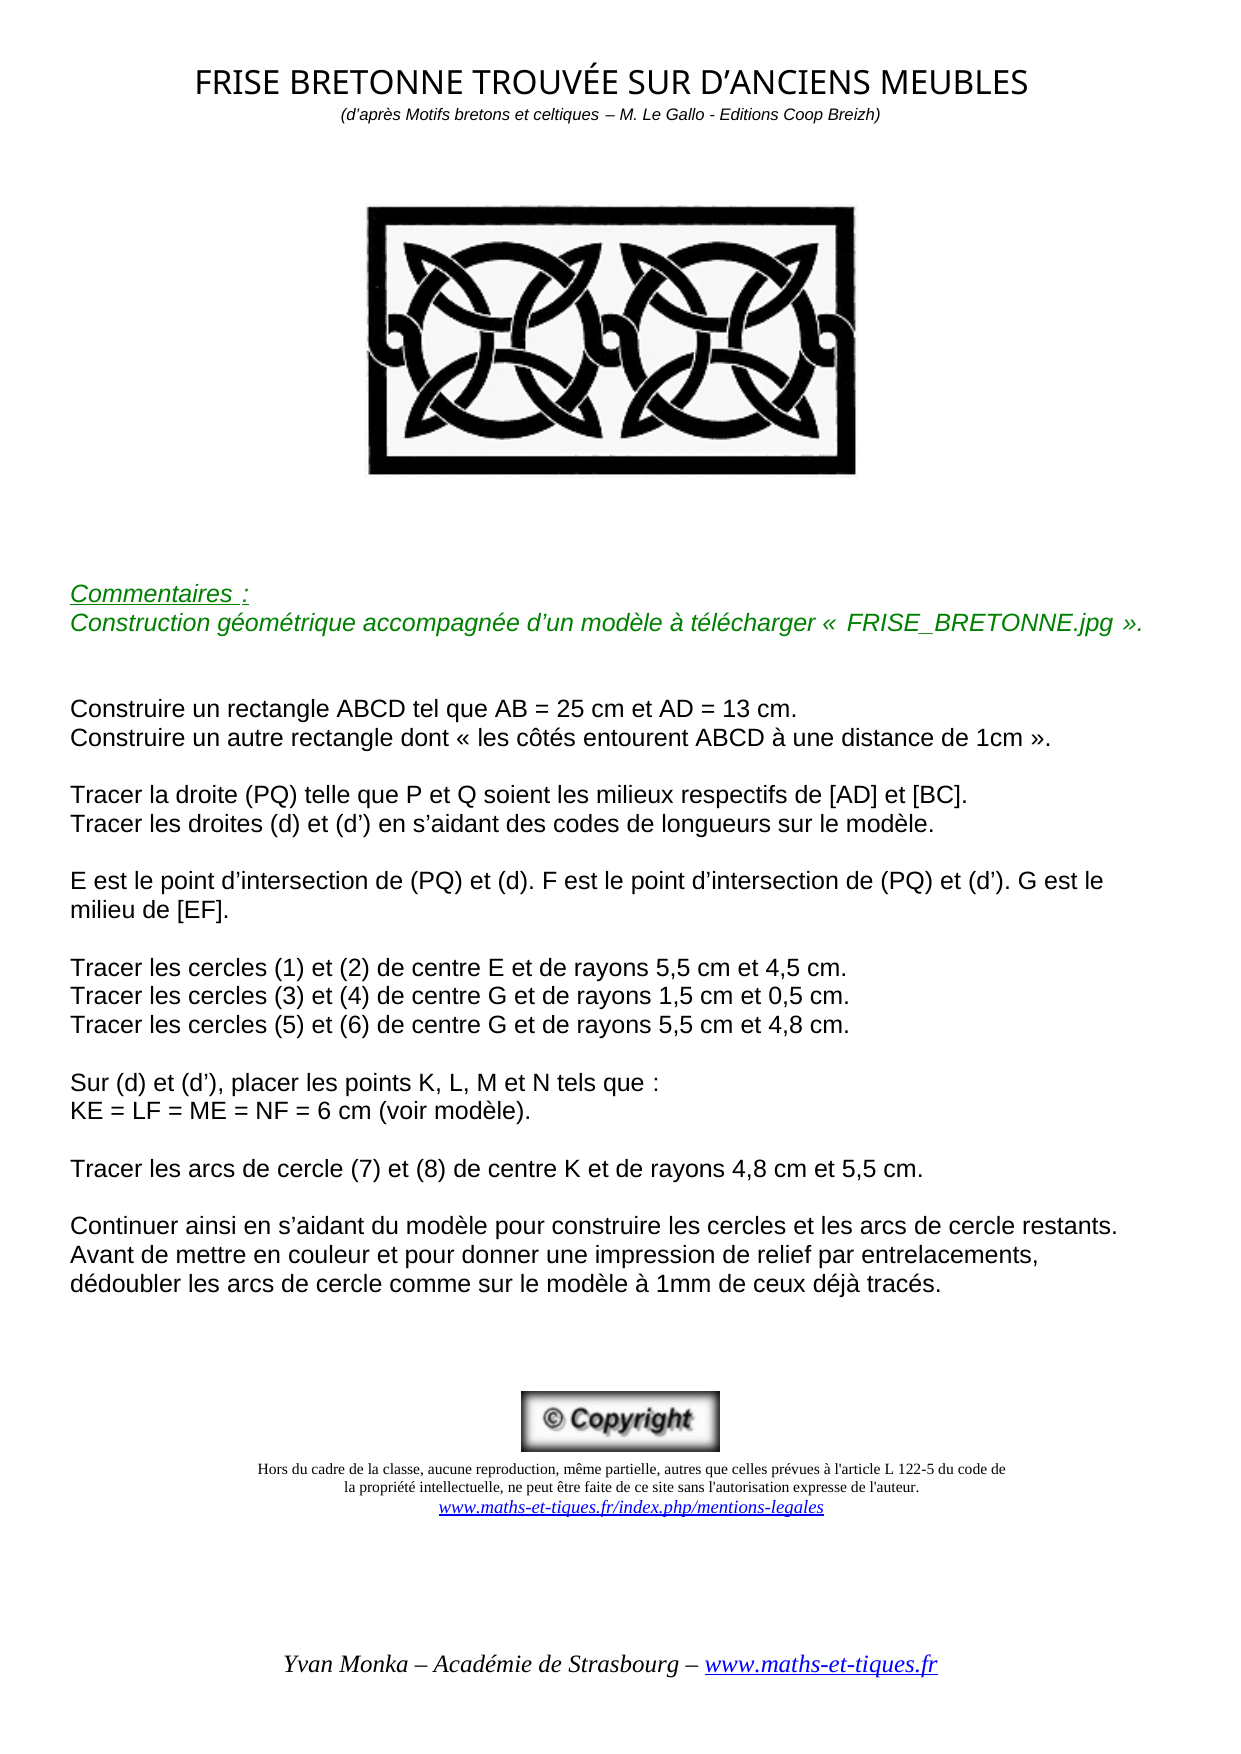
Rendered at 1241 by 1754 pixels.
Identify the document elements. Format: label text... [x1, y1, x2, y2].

text Tracer les cercles (3) et (4) de centre G et de rayons 1,5 cm et 0,5 cm. [70, 981, 1153, 1010]
text Construire un autre rectangle dont « les côtés entourent ABCD à une distance de 1cm ». [70, 723, 1153, 751]
text Tracer les droites (d) et (d’) en s’aidant des codes de longueurs sur le modèle. [70, 809, 1153, 838]
text (d’après Motifs bretons et celtiques – M. Le Gallo - Editions Coop Breizh) [70, 104, 1153, 124]
picture [521, 1391, 720, 1452]
text FRISE BRETONNE TROUVÉE SUR D’ANCIENS MEUBLES [70, 59, 1153, 104]
picture [364, 204, 859, 478]
text Construire un rectangle ABCD tel que AB = 25 cm et AD = 13 cm. [70, 694, 1153, 723]
text Tracer les cercles (5) et (6) de centre G et de rayons 5,5 cm et 4,8 cm. [70, 1010, 1153, 1039]
text KE = LF = ME = NF = 6 cm (voir modèle). [70, 1096, 1153, 1125]
text E est le point d’intersection de (PQ) et (d). F est le point d’intersection de (PQ) et (d’). G est le milieu de [EF]. [70, 866, 1153, 924]
text Sur (d) et (d’), placer les points K, L, M et N tels que : [70, 1068, 1153, 1096]
text Continuer ainsi en s’aidant du modèle pour construire les cercles et les arcs de cercle restants. [70, 1211, 1153, 1240]
text Tracer la droite (PQ) telle que P et Q soient les milieux respectifs de [AD] et [BC]. [70, 780, 1153, 809]
text Avant de mettre en couleur et pour donner une impression de relief par entrelacements, dédoubler les arcs de cercle comme sur le modèle à 1mm de ceux déjà tracés. [70, 1240, 1153, 1298]
text Commentaires : [70, 579, 1153, 608]
text Tracer les cercles (1) et (2) de centre E et de rayons 5,5 cm et 4,5 cm. [70, 953, 1153, 981]
text Construction géométrique accompagnée d’un modèle à télécharger « FRISE_BRETONNE.jpg ». [70, 608, 1153, 636]
text Tracer les arcs de cercle (7) et (8) de centre K et de rayons 4,8 cm et 5,5 cm. [70, 1154, 1153, 1183]
